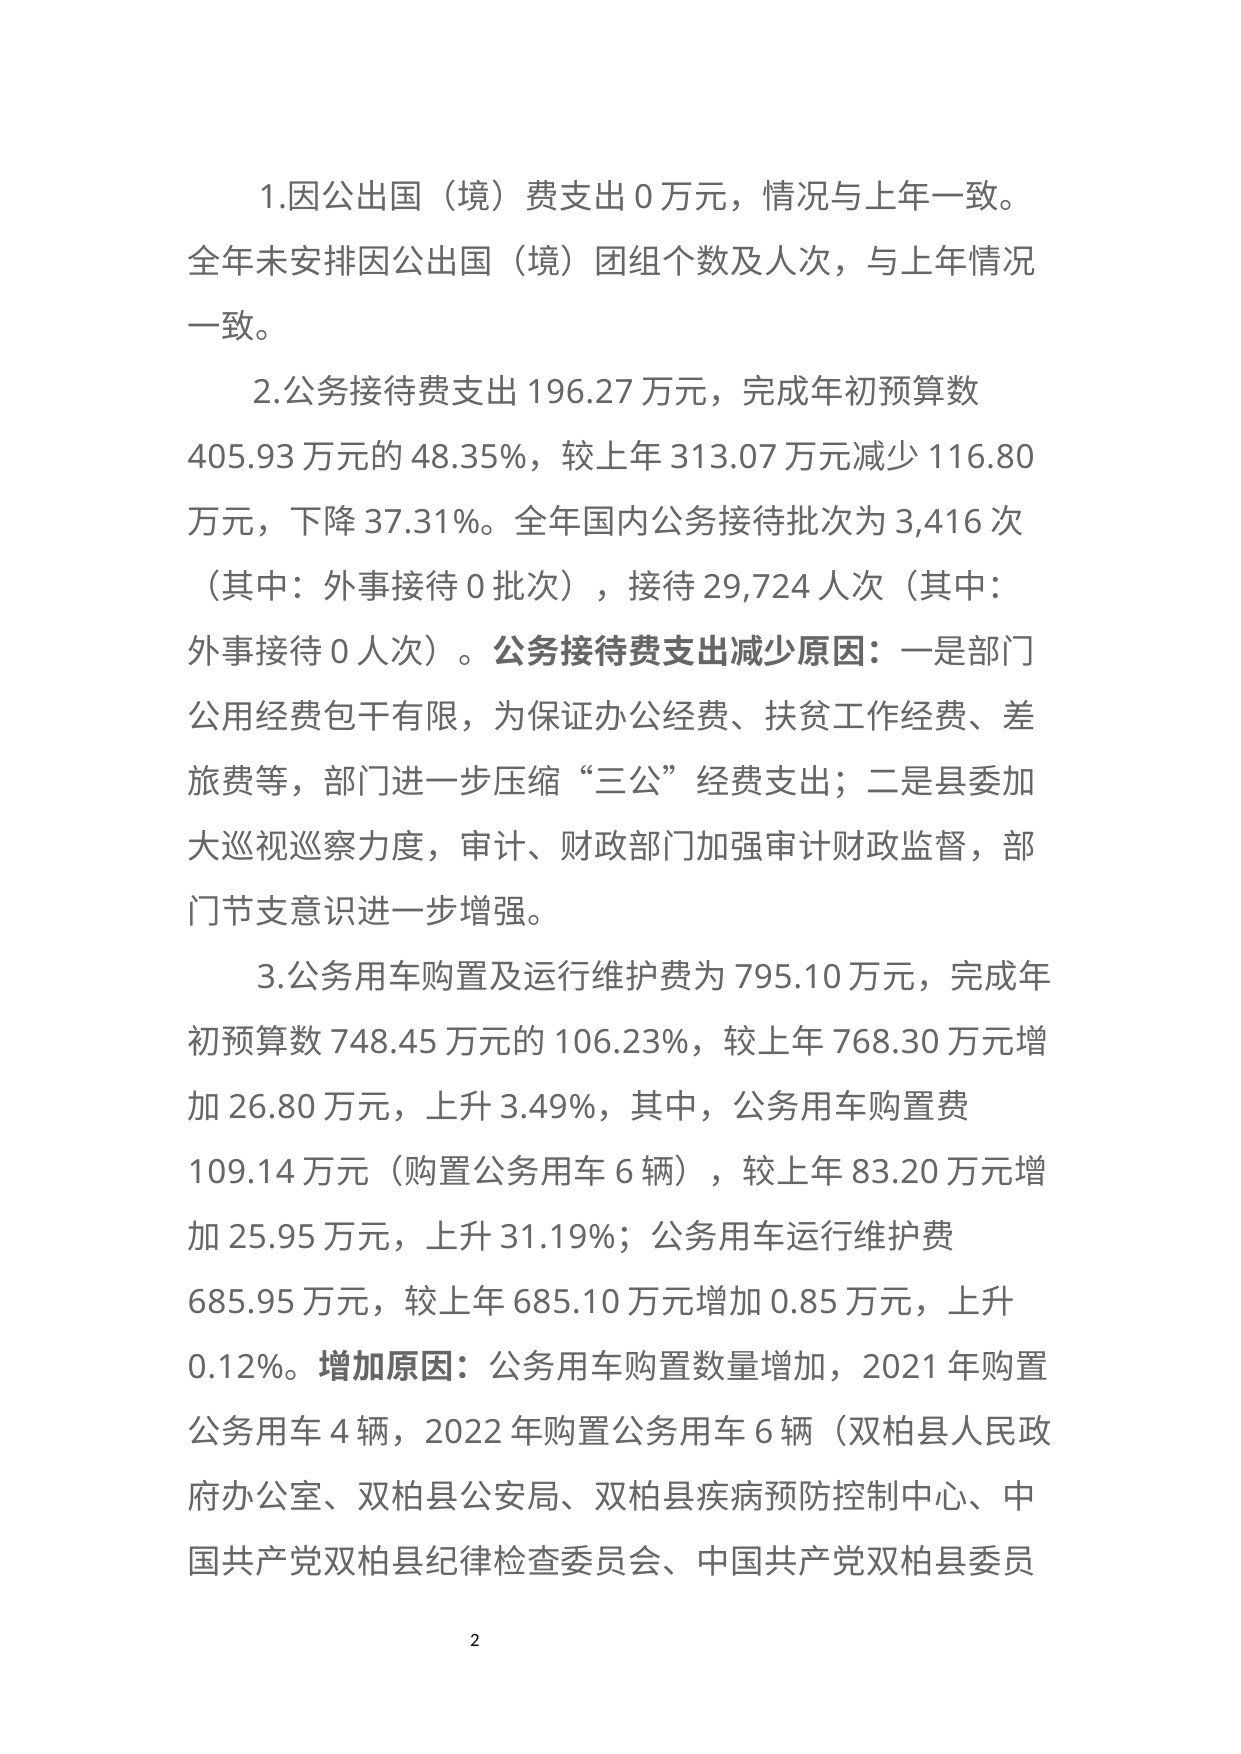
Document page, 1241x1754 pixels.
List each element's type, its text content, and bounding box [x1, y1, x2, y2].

text 1.因公出国（境）费支出0万元，情况与上年一致。全年未安排因公出国（境）团组个数及人次，与上年情况一致。 [187, 162, 1053, 357]
text 2.公务接待费支出196.27万元，完成年初预算数405.93万元的48.35%，较上年313.07万元减少116.80万元，下降37.31%。全年国内公务接待批次为3,416次（其中：外事接待0批次），接待29,724人次（其中：外事接待0人次）。公务接待费支出减少原因：一是部门公用经费包干有限，为保证办公经费、扶贫工作经费、差旅费等，部门进一步压缩“三公”经费支出；二是县委加大巡视巡察力度，审计、财政部门加强审计财政监督，部门节支意识进一步增强。 [187, 357, 1053, 942]
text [187, 942, 1053, 1592]
